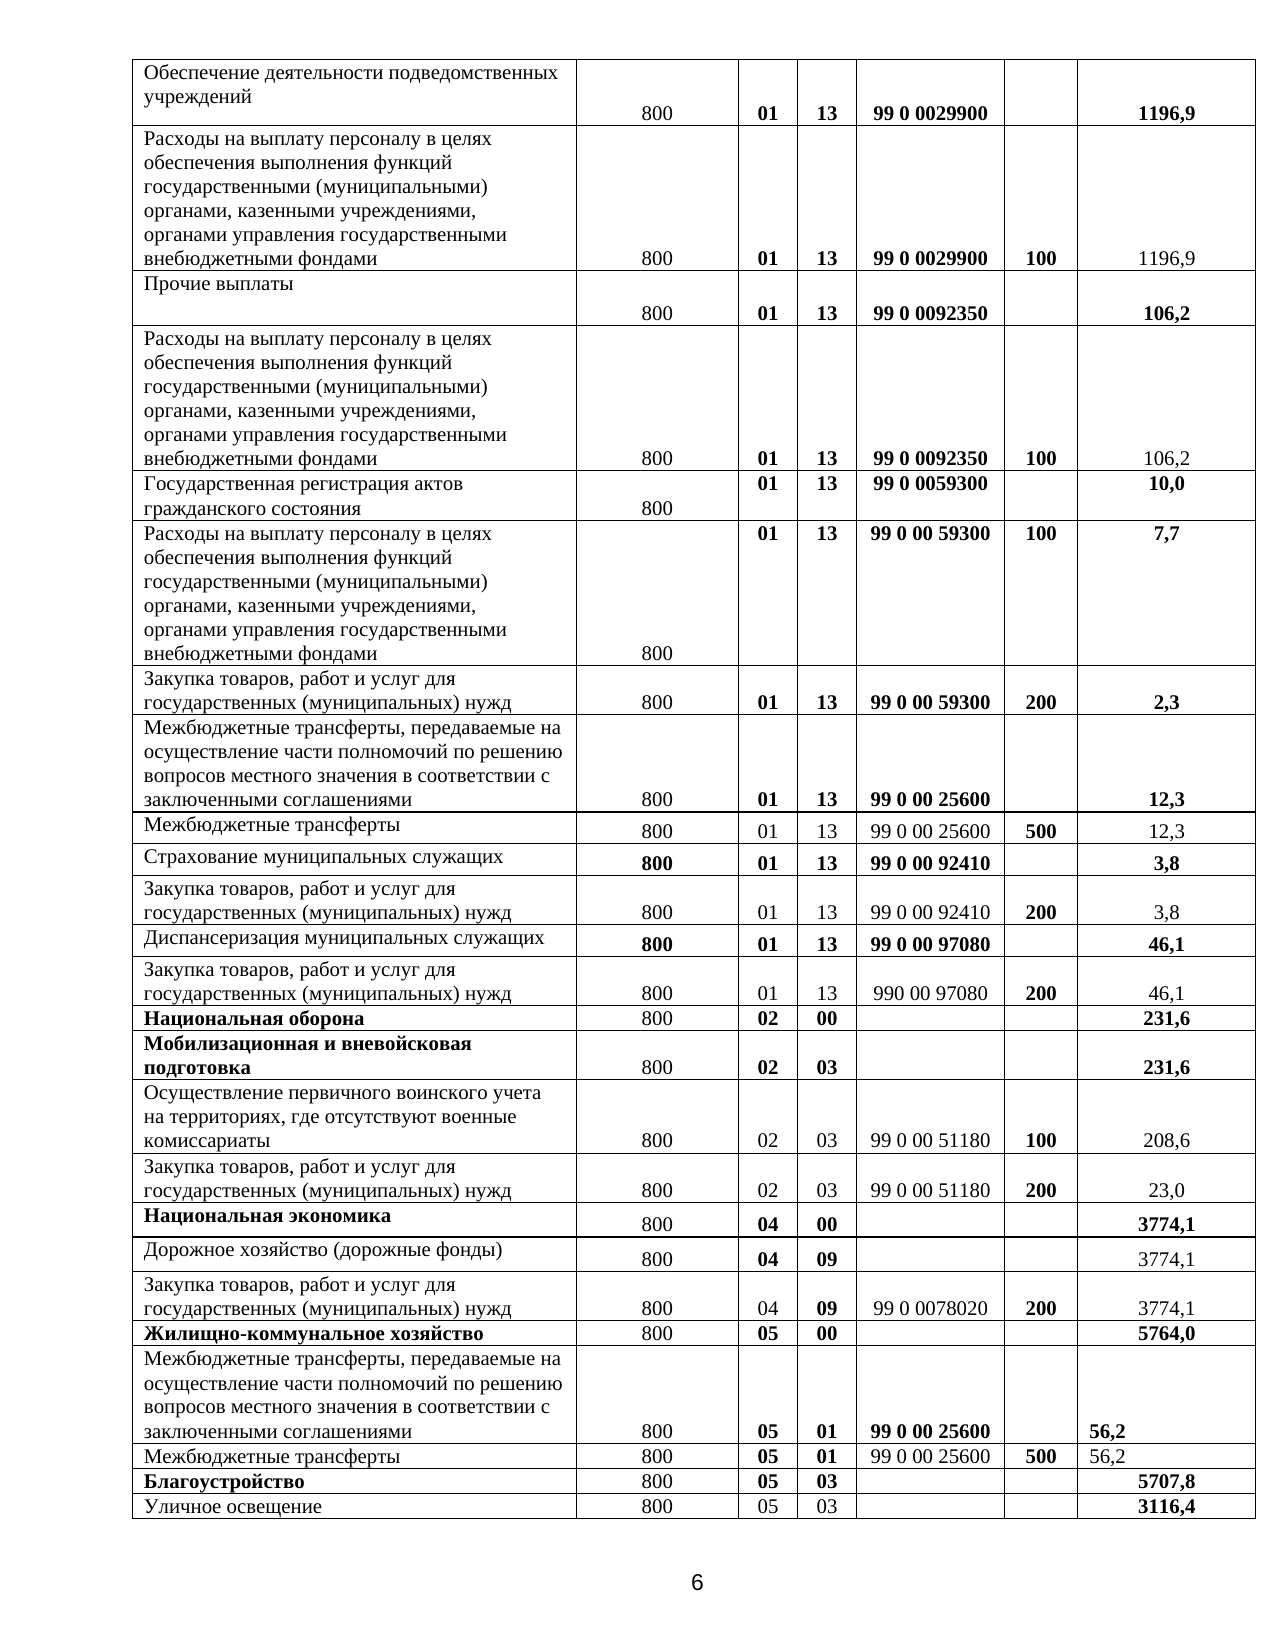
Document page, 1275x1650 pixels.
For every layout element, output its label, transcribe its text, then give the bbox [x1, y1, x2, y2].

table_cell 00 [798, 1006, 856, 1030]
table_cell Закупка товаров, работ и услуг для государственных (муниципальных) нужд [133, 876, 576, 924]
table_cell Диспансеризация муниципальных служащих [133, 925, 576, 956]
table_cell 04 [739, 1272, 797, 1320]
table_cell 03 [798, 1494, 856, 1518]
table_cell 200 [1005, 876, 1077, 924]
table_cell 99 0 0078020 [857, 1272, 1004, 1320]
table_cell 2,3 [1078, 666, 1255, 714]
table_cell 01 [739, 813, 797, 843]
table_cell 5707,8 [1078, 1469, 1255, 1493]
table_cell [1005, 1006, 1077, 1030]
table_cell 00 [798, 1321, 856, 1345]
table_cell 3774,1 [1078, 1203, 1255, 1236]
table_cell 231,6 [1078, 1031, 1255, 1079]
table_cell 3774,1 [1078, 1238, 1255, 1271]
table_cell 56,2 [1078, 1444, 1255, 1468]
table_cell 231,6 [1078, 1006, 1255, 1030]
table_cell 800 [577, 1444, 738, 1468]
table_cell 01 [739, 715, 797, 811]
table_cell 13 [798, 271, 856, 325]
table_cell 01 [739, 326, 797, 470]
table_cell Национальная экономика [133, 1203, 576, 1236]
table_cell 13 [798, 326, 856, 470]
table_cell 01 [739, 957, 797, 1005]
table_cell 01 [739, 271, 797, 325]
table_cell 01 [798, 1444, 856, 1468]
table_cell Межбюджетные трансферты, передаваемые на осуществление части полномочий по решению вопросов местного значения в соответствии с заключенными соглашениями [133, 715, 576, 811]
table_cell 106,2 [1078, 271, 1255, 325]
table_cell 13 [798, 844, 856, 875]
table_cell 10,0 [1078, 471, 1255, 519]
table_cell Уличное освещение [133, 1494, 576, 1518]
table_cell 01 [739, 126, 797, 270]
table_cell 800 [577, 1469, 738, 1493]
table_cell 200 [1005, 1272, 1077, 1320]
table_cell 99 0 00 25600 [857, 1346, 1004, 1443]
table_cell 200 [1005, 1154, 1077, 1202]
table_cell 99 0 0029900 [857, 60, 1004, 124]
table_cell 3,8 [1078, 876, 1255, 924]
table_cell [1005, 471, 1077, 519]
table_cell Межбюджетные трансферты [133, 1444, 576, 1468]
table_cell [1005, 844, 1077, 875]
table_cell [1005, 925, 1077, 956]
table_cell 01 [739, 60, 797, 124]
table_cell 99 0 00 25600 [857, 715, 1004, 811]
table_cell 56,2 [1078, 1346, 1255, 1443]
table_cell 12,3 [1078, 813, 1255, 843]
table_cell 13 [798, 666, 856, 714]
table_cell 13 [798, 957, 856, 1005]
table_cell 23,0 [1078, 1154, 1255, 1202]
table_cell 99 0 0092350 [857, 326, 1004, 470]
table_cell 100 [1005, 326, 1077, 470]
table_cell 200 [1005, 666, 1077, 714]
table_cell 800 [577, 1321, 738, 1345]
table_cell 13 [798, 876, 856, 924]
table_cell 3116,4 [1078, 1494, 1255, 1518]
table_cell 800 [577, 1346, 738, 1443]
table_cell 99 0 00 97080 [857, 925, 1004, 956]
table_cell 02 [739, 1080, 797, 1152]
table_cell [857, 1031, 1004, 1079]
table_cell 3,8 [1078, 844, 1255, 875]
table_cell 99 0 00 59300 [857, 521, 1004, 665]
table_cell 13 [798, 925, 856, 956]
table_cell 99 0 0059300 [857, 471, 1004, 519]
table_cell 800 [577, 844, 738, 875]
table_cell 800 [577, 326, 738, 470]
table_cell 13 [798, 813, 856, 843]
table_cell 99 0 00 25600 [857, 1444, 1004, 1468]
table_cell 800 [577, 271, 738, 325]
table_cell 04 [739, 1238, 797, 1271]
table_cell Страхование муниципальных служащих [133, 844, 576, 875]
table_cell 05 [739, 1321, 797, 1345]
table_cell 99 0 00 92410 [857, 844, 1004, 875]
table_cell 800 [577, 1494, 738, 1518]
table_cell Обеспечение деятельности подведомственных учреждений [133, 60, 576, 124]
table_cell 800 [577, 1080, 738, 1152]
table_cell 03 [798, 1154, 856, 1202]
table_cell 13 [798, 521, 856, 665]
table_cell 00 [798, 1203, 856, 1236]
table_cell 01 [739, 844, 797, 875]
table_cell 800 [577, 60, 738, 124]
table_cell Межбюджетные трансферты [133, 813, 576, 843]
table_cell 800 [577, 1031, 738, 1079]
table_cell Межбюджетные трансферты, передаваемые на осуществление части полномочий по решению вопросов местного значения в соответствии с заключенными соглашениями [133, 1346, 576, 1443]
table_cell Дорожное хозяйство (дорожные фонды) [133, 1238, 576, 1271]
table_cell 106,2 [1078, 326, 1255, 470]
table_cell Закупка товаров, работ и услуг для государственных (муниципальных) нужд [133, 957, 576, 1005]
table_cell 800 [577, 126, 738, 270]
table_cell [857, 1006, 1004, 1030]
table_cell 800 [577, 1272, 738, 1320]
table_cell 01 [798, 1346, 856, 1443]
table_cell 990 00 97080 [857, 957, 1004, 1005]
table_cell [1005, 1321, 1077, 1345]
table_cell [857, 1321, 1004, 1345]
table_cell 99 0 00 51180 [857, 1154, 1004, 1202]
table_cell 12,3 [1078, 715, 1255, 811]
table_cell 800 [577, 471, 738, 519]
table_cell 13 [798, 126, 856, 270]
table_cell 208,6 [1078, 1080, 1255, 1152]
table_cell 100 [1005, 1080, 1077, 1152]
table_cell [1005, 1469, 1077, 1493]
table_cell [1005, 1494, 1077, 1518]
table_cell 01 [739, 925, 797, 956]
table_cell 800 [577, 715, 738, 811]
table_cell 500 [1005, 1444, 1077, 1468]
table_cell 05 [739, 1494, 797, 1518]
table_cell 02 [739, 1154, 797, 1202]
table_cell 800 [577, 1203, 738, 1236]
table_cell 02 [739, 1006, 797, 1030]
table_cell 800 [577, 666, 738, 714]
table_cell Прочие выплаты [133, 271, 576, 325]
table_cell 800 [577, 813, 738, 843]
table_cell 03 [798, 1469, 856, 1493]
table_cell 800 [577, 1238, 738, 1271]
table_cell 800 [577, 957, 738, 1005]
table_cell 5764,0 [1078, 1321, 1255, 1345]
table_cell 04 [739, 1203, 797, 1236]
table_cell 01 [739, 521, 797, 665]
table_cell 13 [798, 60, 856, 124]
table_cell 99 0 0092350 [857, 271, 1004, 325]
table_cell Национальная оборона [133, 1006, 576, 1030]
table_cell [1005, 271, 1077, 325]
table_cell 800 [577, 925, 738, 956]
table_cell 02 [739, 1031, 797, 1079]
table_cell 99 0 00 51180 [857, 1080, 1004, 1152]
table_cell 03 [798, 1031, 856, 1079]
table_cell 01 [739, 471, 797, 519]
table_cell 05 [739, 1444, 797, 1468]
table_cell 500 [1005, 813, 1077, 843]
table_cell [1005, 715, 1077, 811]
table_cell 200 [1005, 957, 1077, 1005]
table_cell 100 [1005, 126, 1077, 270]
table_cell 05 [739, 1346, 797, 1443]
table_cell Закупка товаров, работ и услуг для государственных (муниципальных) нужд [133, 1272, 576, 1320]
table_cell [857, 1238, 1004, 1271]
table_cell 46,1 [1078, 957, 1255, 1005]
table_cell 1196,9 [1078, 60, 1255, 124]
table_cell Государственная регистрация актов гражданского состояния [133, 471, 576, 519]
table_cell 99 0 00 59300 [857, 666, 1004, 714]
table_cell 99 0 00 92410 [857, 876, 1004, 924]
table_cell [1005, 1238, 1077, 1271]
table_cell Мобилизационная и вневойсковая подготовка [133, 1031, 576, 1079]
table_cell 13 [798, 471, 856, 519]
table_cell 800 [577, 1154, 738, 1202]
table_cell [1005, 1203, 1077, 1236]
table_cell 99 0 00 25600 [857, 813, 1004, 843]
table_cell Благоустройство [133, 1469, 576, 1493]
table_cell Закупка товаров, работ и услуг для государственных (муниципальных) нужд [133, 1154, 576, 1202]
table_cell 7,7 [1078, 521, 1255, 665]
table_cell Закупка товаров, работ и услуг для государственных (муниципальных) нужд [133, 666, 576, 714]
table_cell [857, 1494, 1004, 1518]
table_cell 800 [577, 521, 738, 665]
table_cell [1005, 1031, 1077, 1079]
table_cell Жилищно-коммунальное хозяйство [133, 1321, 576, 1345]
table_cell 03 [798, 1080, 856, 1152]
table_cell 05 [739, 1469, 797, 1493]
table_cell 46,1 [1078, 925, 1255, 956]
table_cell 01 [739, 666, 797, 714]
table_cell [857, 1203, 1004, 1236]
table_cell 1196,9 [1078, 126, 1255, 270]
table_cell 3774,1 [1078, 1272, 1255, 1320]
table_cell 800 [577, 876, 738, 924]
table_cell [1005, 60, 1077, 124]
table_cell Осуществление первичного воинского учета на территориях, где отсутствуют военные комиссариаты [133, 1080, 576, 1152]
table_cell 800 [577, 1006, 738, 1030]
table_cell 09 [798, 1238, 856, 1271]
table_cell 09 [798, 1272, 856, 1320]
table_cell 99 0 0029900 [857, 126, 1004, 270]
table_cell 100 [1005, 521, 1077, 665]
table_cell 01 [739, 876, 797, 924]
table_cell [857, 1469, 1004, 1493]
table_cell 13 [798, 715, 856, 811]
table_cell [1005, 1346, 1077, 1443]
